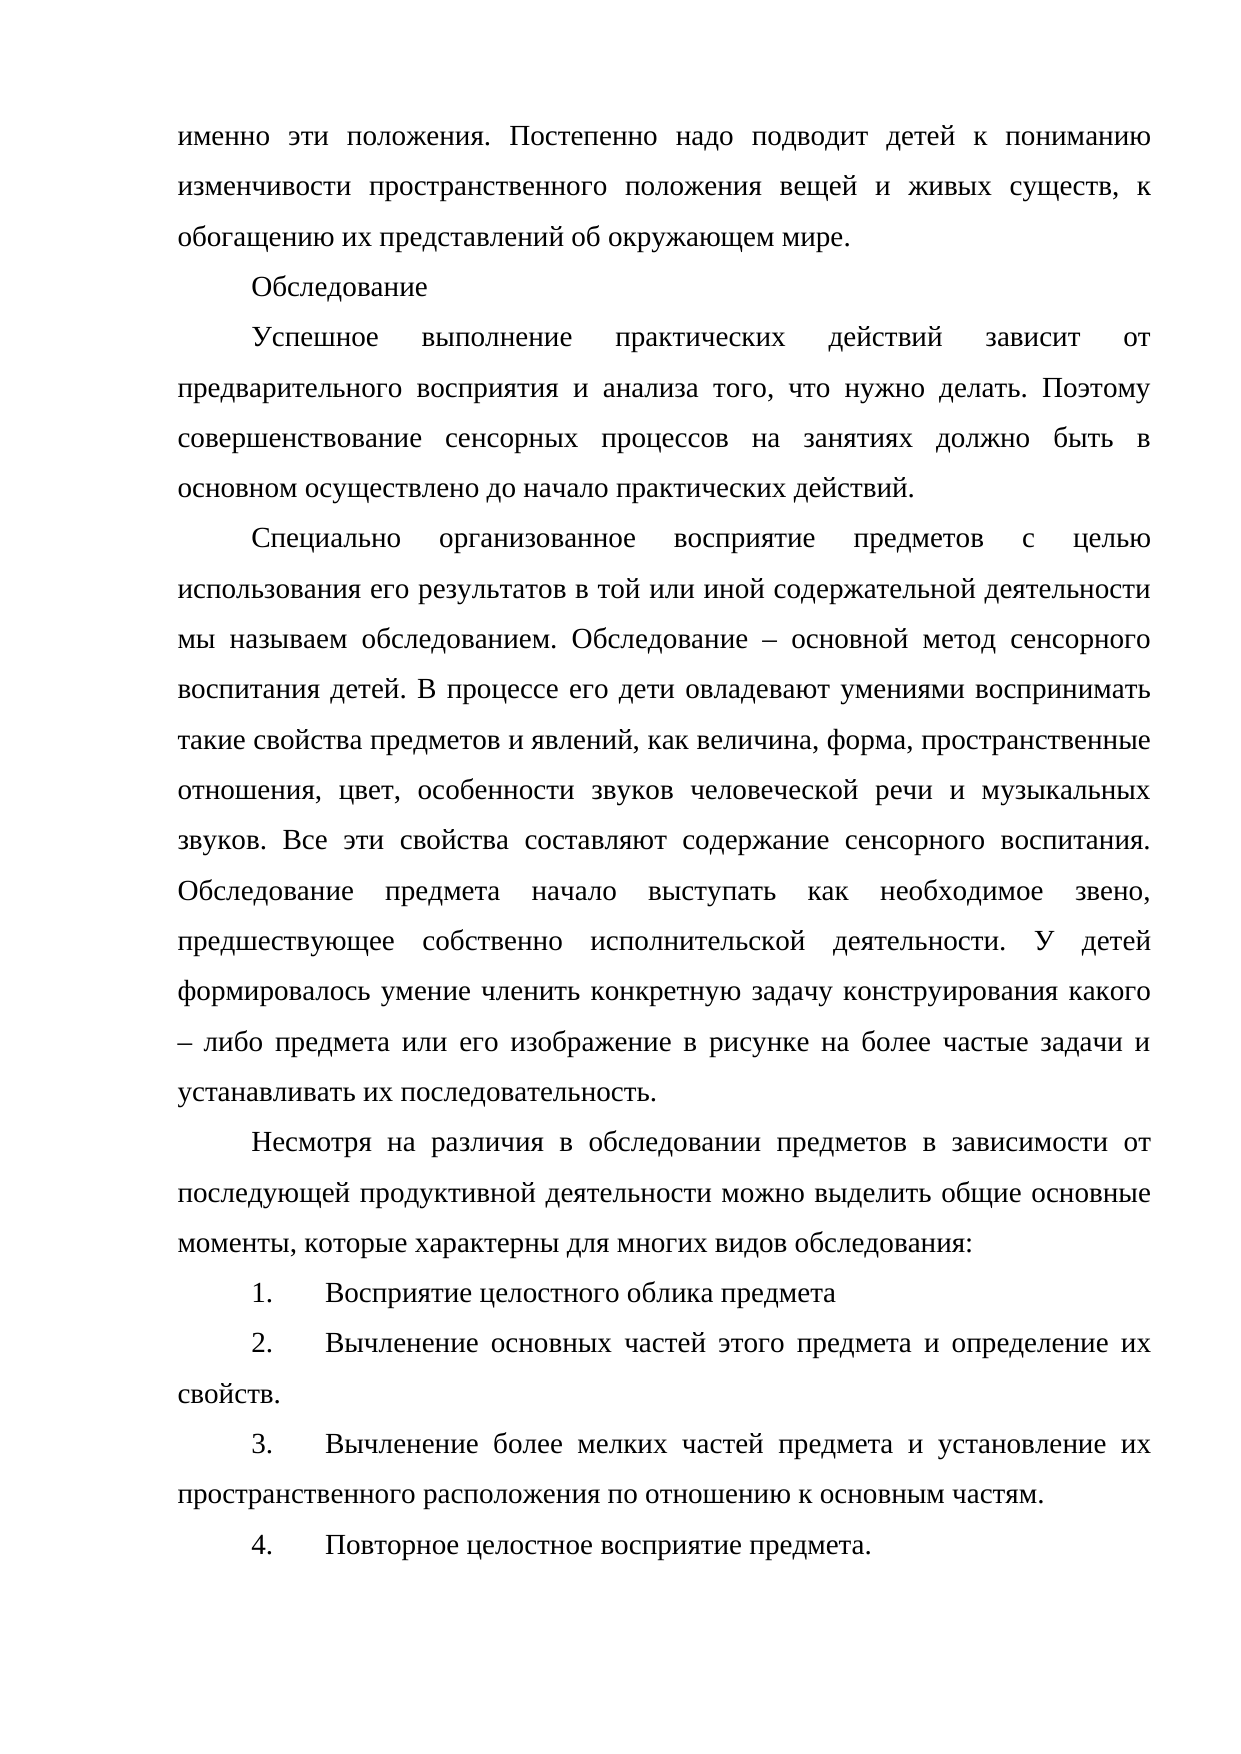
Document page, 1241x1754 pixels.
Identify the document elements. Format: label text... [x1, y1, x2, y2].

list Вычленение более мелких частей предмета и установление их пространственного расположения по отношению к основным частям. [177, 1426, 1152, 1510]
list Вычленение основных частей этого предмета и определение их свойств. [177, 1326, 1152, 1409]
text Обследование [177, 269, 1152, 303]
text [177, 118, 1152, 252]
list Восприятие целостного облика предмета [177, 1275, 1152, 1309]
text Специально организованное восприятие предметов с целью использования его результатов в той или иной содержательной деятельности мы называем обследованием. Обследование – основной метод сенсорного воспитания детей. В процессе его дети овладевают умениями воспринимать такие свойства предметов и явлений, как величина, форма, пространственные отношения, цвет, особенности звуков человеческой речи и музыкальных звуков. Все эти свойства составляют содержание сенсорного воспитания. Обследование предмета начало выступать как необходимое звено, предшествующее собственно исполнительской деятельности. У детей формировалось умение членить конкретную задачу конструирования какого – либо предмета или его изображение в рисунке на более частые задачи и устанавливать их последовательность. [177, 521, 1152, 1108]
text Несмотря на различия в обследовании предметов в зависимости от последующей продуктивной деятельности можно выделить общие основные моменты, которые характерны для многих видов обследования: [177, 1124, 1152, 1258]
text Успешное выполнение практических действий зависит от предварительного восприятия и анализа того, что нужно делать. Поэтому совершенствование сенсорных процессов на занятиях должно быть в основном осуществлено до начало практических действий. [177, 319, 1152, 504]
list Повторное целостное восприятие предмета. [177, 1527, 1152, 1560]
